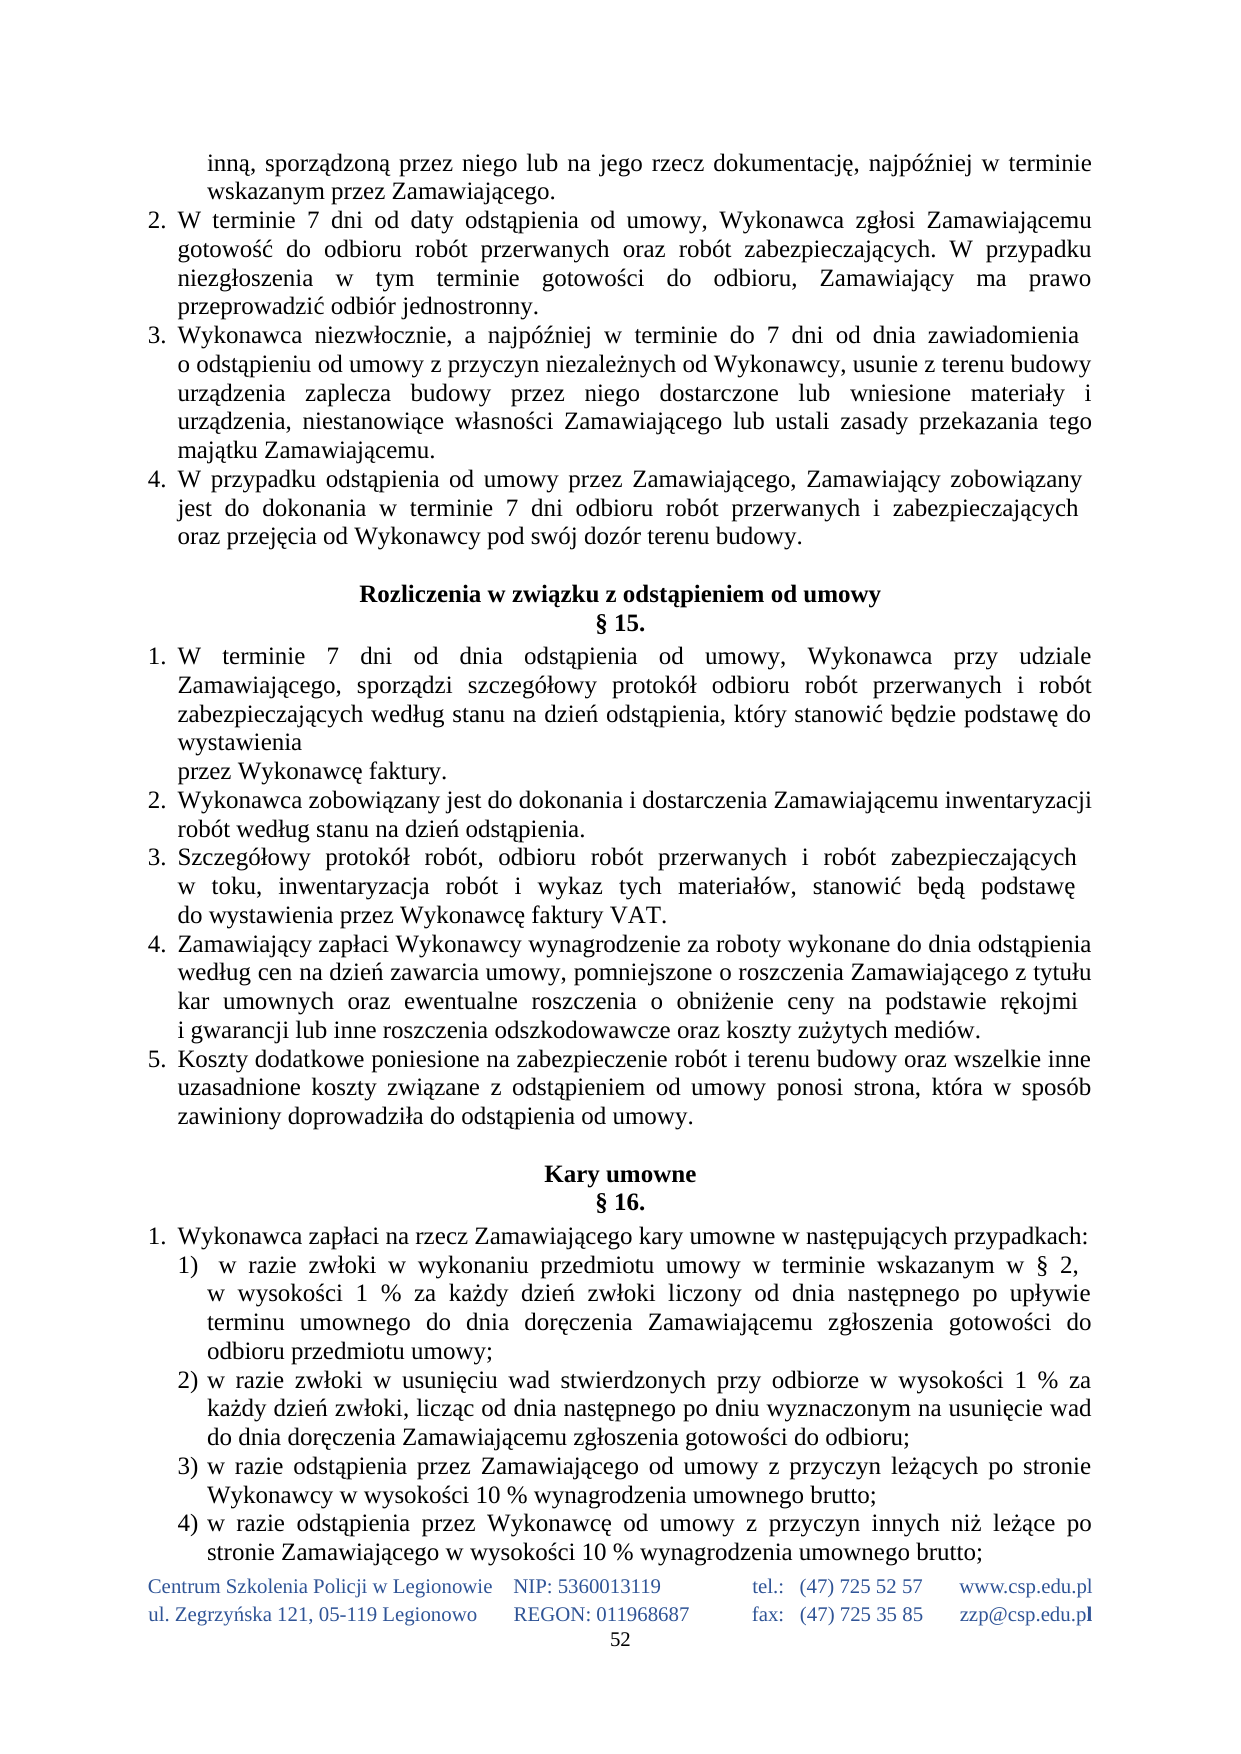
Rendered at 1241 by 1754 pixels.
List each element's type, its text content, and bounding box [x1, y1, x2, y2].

text 3. Wykonawca niezwłocznie, a najpóźniej w terminie do 7 dni od dnia zawiadomienia o odstąpieniu od umowy z przyczyn niezależnych od Wykonawcy, usunie z terenu budowy urządzenia zaplecza budowy przez niego dostarczone lub wniesione materiały i urządzenia, niestanowiące własności Zamawiającego lub ustali zasady przekazania tego majątku Zamawiającemu. [148, 320, 1092, 464]
list Wykonawca zapłaci na rzecz Zamawiającego kary umowne w następujących przypadkach: [148, 1221, 1092, 1250]
text 5. Koszty dodatkowe poniesione na zabezpieczenie robót i terenu budowy oraz wszelkie inne uzasadnione koszty związane z odstąpieniem od umowy ponosi strona, która w sposób zawiniony doprowadziła do odstąpienia od umowy. [148, 1044, 1092, 1130]
text Rozliczenia w związku z odstąpieniem od umowy [148, 579, 1092, 608]
text Kary umowne [148, 1159, 1092, 1187]
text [177, 148, 1092, 205]
text 2. W terminie 7 dni od daty odstąpienia od umowy, Wykonawca zgłosi Zamawiającemu gotowość do odbioru robót przerwanych oraz robót zabezpieczających. W przypadku niezgłoszenia w tym terminie gotowości do odbioru, Zamawiający ma prawo przeprowadzić odbiór jednostronny. [148, 205, 1092, 320]
list w razie zwłoki w usunięciu wad stwierdzonych przy odbiorze w wysokości 1 % za każdy dzień zwłoki, licząc od dnia następnego po dniu wyznaczonym na usunięcie wad do dnia doręczenia Zamawiającemu zgłoszenia gotowości do odbioru; [177, 1365, 1092, 1451]
text § 16. [148, 1187, 1092, 1216]
text 3. Szczegółowy protokół robót, odbioru robót przerwanych i robót zabezpieczających w toku, inwentaryzacja robót i wykaz tych materiałów, stanowić będą podstawę do wystawienia przez Wykonawcę faktury VAT. [148, 842, 1092, 929]
text 4. Zamawiający zapłaci Wykonawcy wynagrodzenie za roboty wykonane do dnia odstąpienia według cen na dzień zawarcia umowy, pomniejszone o roszczenia Zamawiającego z tytułu kar umownych oraz ewentualne roszczenia o obniżenie ceny na podstawie rękojmi i gwarancji lub inne roszczenia odszkodowawcze oraz koszty zużytych mediów. [148, 929, 1092, 1044]
list w razie odstąpienia przez Wykonawcę od umowy z przyczyn innych niż leżące po stronie Zamawiającego w wysokości 10 % wynagrodzenia umownego brutto; [177, 1508, 1092, 1566]
text 2. Wykonawca zobowiązany jest do dokonania i dostarczenia Zamawiającemu inwentaryzacji robót według stanu na dzień odstąpienia. [148, 785, 1092, 842]
text 4. W przypadku odstąpienia od umowy przez Zamawiającego, Zamawiający zobowiązany jest do dokonania w terminie 7 dni odbioru robót przerwanych i zabezpieczających oraz przejęcia od Wykonawcy pod swój dozór terenu budowy. [148, 464, 1092, 550]
text 1. W terminie 7 dni od dnia odstąpienia od umowy, Wykonawca przy udziale Zamawiającego, sporządzi szczegółowy protokół odbioru robót przerwanych i robót zabezpieczających według stanu na dzień odstąpienia, który stanowić będzie podstawę do wystawienia przez Wykonawcę faktury. [148, 641, 1092, 785]
list w razie zwłoki w wykonaniu przedmiotu umowy w terminie wskazanym w § 2, w wysokości 1 % za każdy dzień zwłoki liczony od dnia następnego po upływie terminu umownego do dnia doręczenia Zamawiającemu zgłoszenia gotowości do odbioru przedmiotu umowy; [177, 1250, 1092, 1365]
list w razie odstąpienia przez Zamawiającego od umowy z przyczyn leżących po stronie Wykonawcy w wysokości 10 % wynagrodzenia umownego brutto; [177, 1451, 1092, 1508]
text § 15. [148, 608, 1092, 636]
